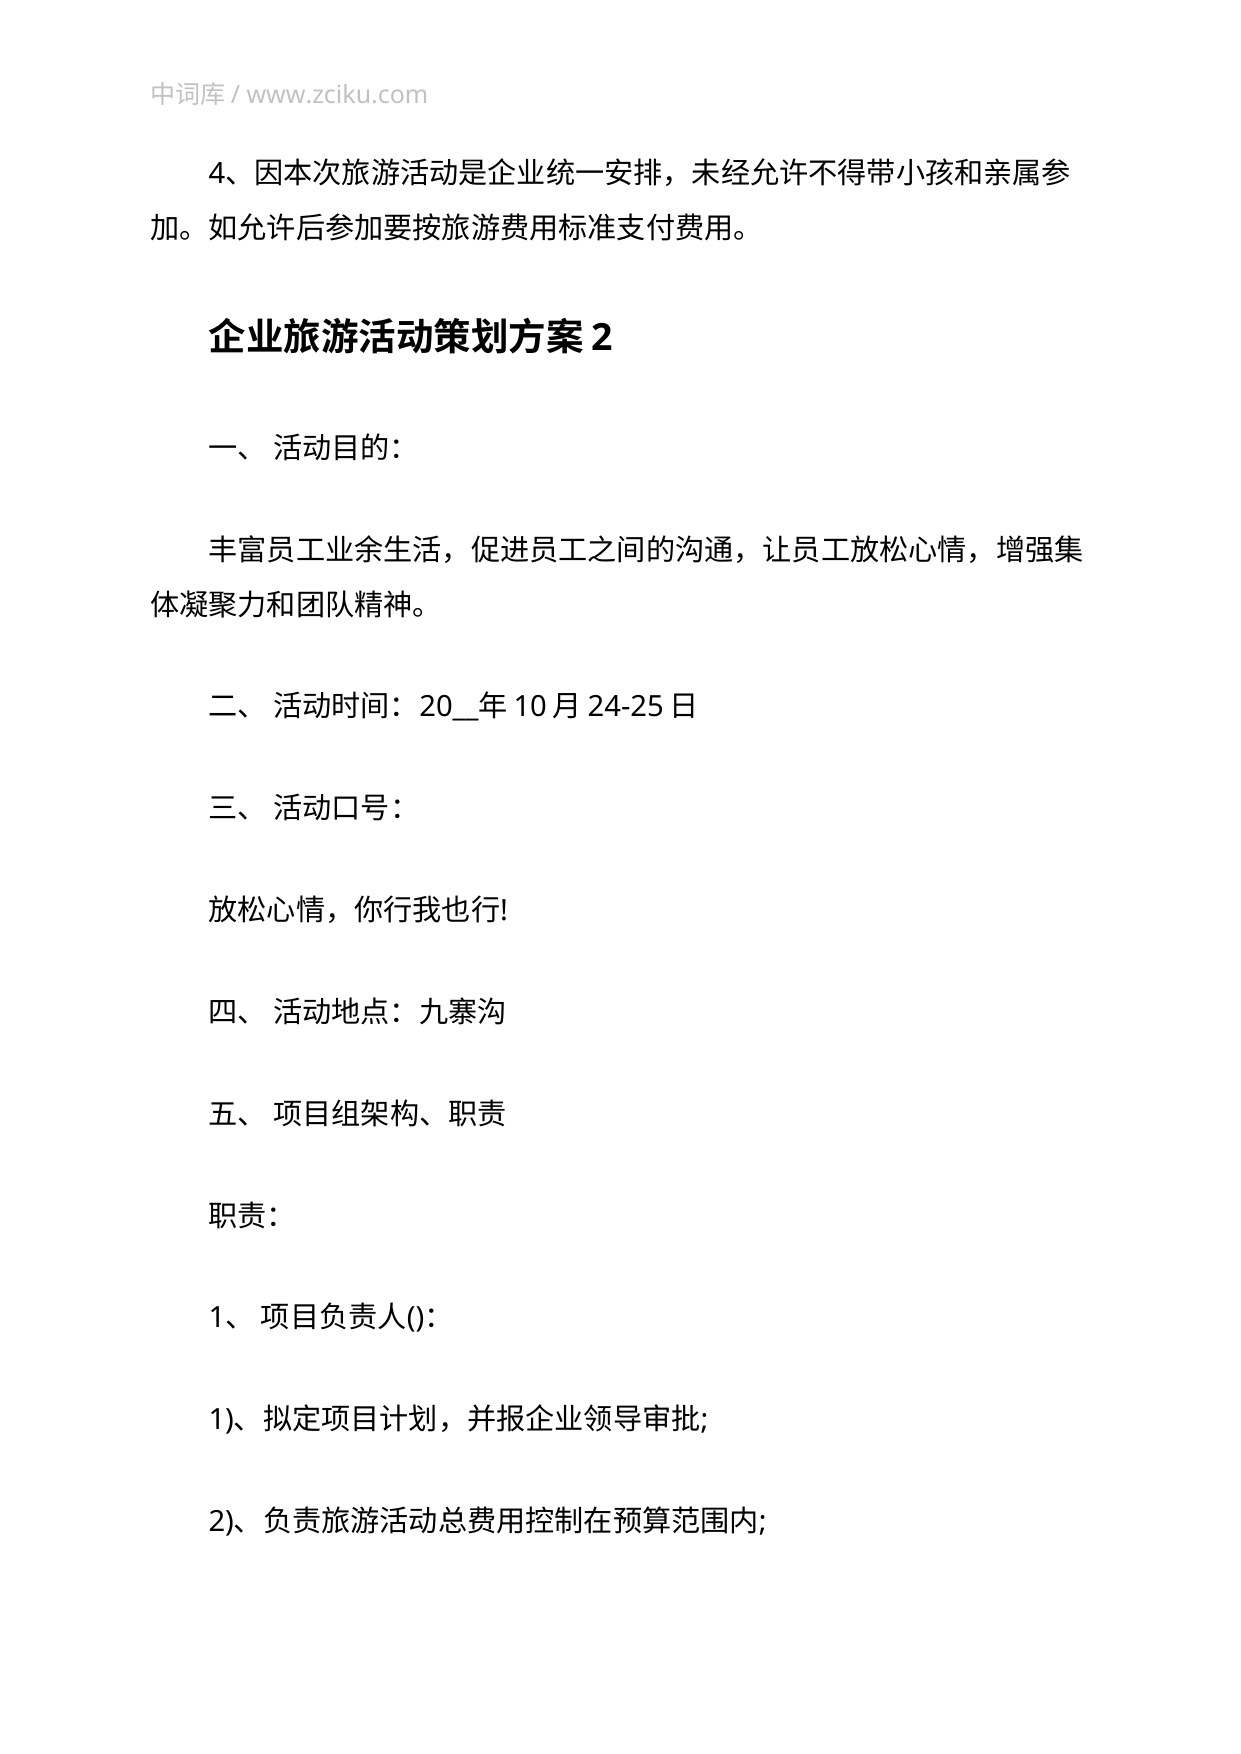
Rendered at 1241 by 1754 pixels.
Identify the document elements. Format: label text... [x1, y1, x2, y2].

text 1)、拟定项目计划，并报企业领导审批; [150, 1396, 1090, 1438]
text 二、 活动时间：20__年10月24-25日 [150, 683, 1090, 725]
text 2)、负责旅游活动总费用控制在预算范围内; [150, 1498, 1090, 1540]
text 职责： [150, 1192, 1090, 1234]
text 四、 活动地点：九寨沟 [150, 988, 1090, 1031]
text 企业旅游活动策划方案2 [150, 307, 1090, 361]
text 五、 项目组架构、职责 [150, 1090, 1090, 1133]
text 1、 项目负责人()： [150, 1294, 1090, 1336]
text 放松心情，你行我也行! [150, 887, 1090, 929]
text 三、 活动口号： [150, 785, 1090, 827]
text 一、 活动目的： [150, 424, 1090, 467]
text 丰富员工业余生活，促进员工之间的沟通，让员工放松心情，增强集体凝聚力和团队精神。 [150, 526, 1090, 623]
text 4、因本次旅游活动是企业统一安排，未经允许不得带小孩和亲属参加。如允许后参加要按旅游费用标准支付费用。 [150, 150, 1090, 247]
